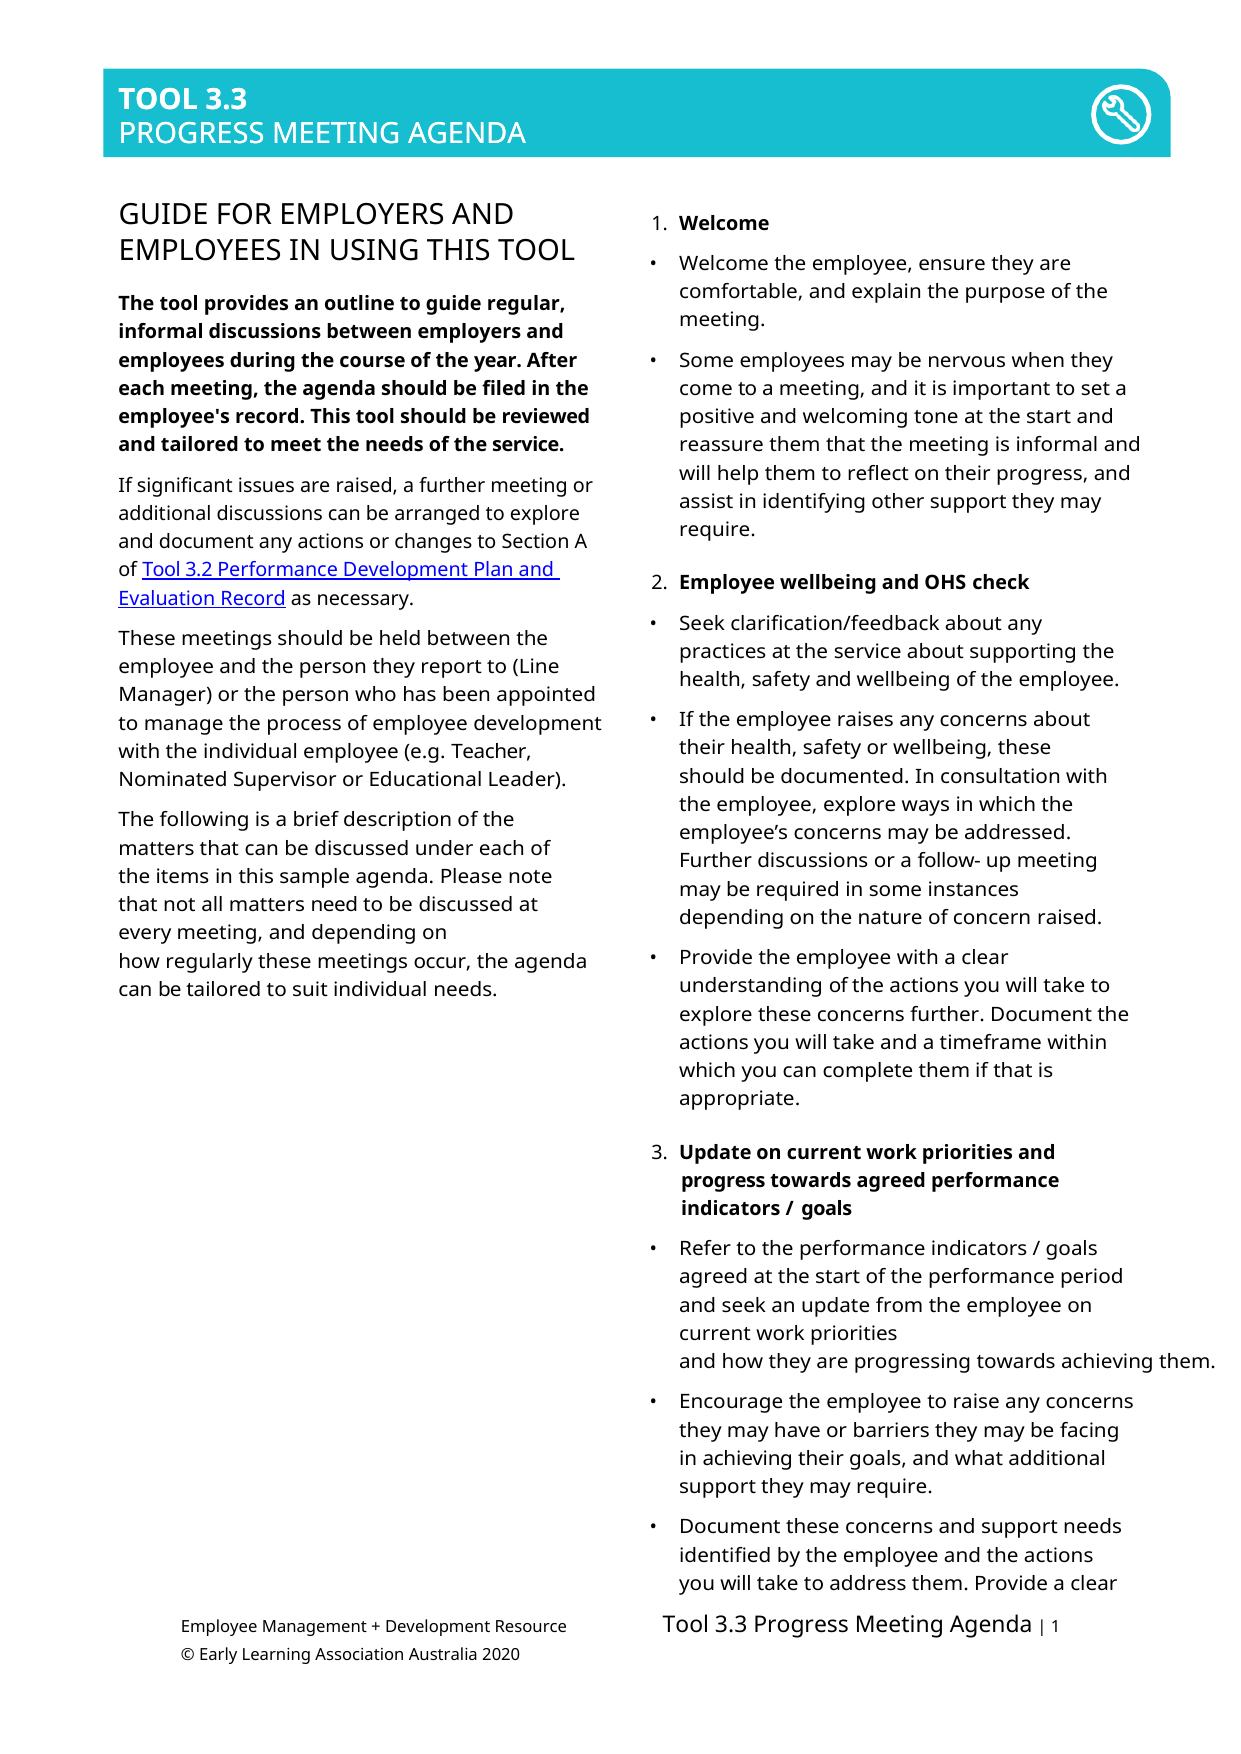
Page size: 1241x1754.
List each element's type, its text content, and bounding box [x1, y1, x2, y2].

text These meetings should be held between the employee and the person they report to (Line Manager) or the person who has been appointed to manage the process of employee development with the individual employee (e.g. Teacher, Nominated Supervisor or Educational Leader). [118, 624, 610, 792]
picture [1102, 95, 1140, 132]
list Seek clarification/feedback about any practices at the service about supporting the health, safety and wellbeing of the employee. [649, 609, 1128, 692]
text and how they are progressing towards achieving them. [679, 1348, 1240, 1375]
text EMPLOYEES IN USING THIS TOOL [118, 232, 617, 267]
subtitle The tool provides an outline to guide regular, informal discussions between employers and employees during the course of the year. After each meeting, the agenda should be filed in the employee's record. This tool should be reviewed and tailored to meet the needs of the service. [118, 289, 617, 457]
text GUIDE FOR EMPLOYERS AND [118, 196, 617, 232]
text how regularly these meetings occur, the agenda can be tailored to suit individual needs. [118, 947, 600, 1002]
list Provide the employee with a clear understanding of the actions you will take to explore these concerns further. Document the actions you will take and a timeframe within which you can complete them if that is appropriate. [649, 943, 1133, 1112]
list If the employee raises any concerns about their health, safety or wellbeing, these should be documented. In consultation with the employee, explore ways in which the employee’s concerns may be addressed. Further discussions or a follow- up meeting may be required in some instances depending on the nature of concern raised. [649, 705, 1120, 930]
list Encourage the employee to raise any concerns they may have or barriers they may be facing in achieving their goals, and what additional support they may require. [649, 1388, 1139, 1499]
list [649, 1513, 1127, 1596]
subtitle Welcome [651, 209, 1240, 236]
list Some employees may be nervous when they come to a meeting, and it is important to set a positive and welcoming tone at the start and reassure them that the meeting is informal and will help them to reflect on their progress, and assist in identifying other support they may require. [649, 346, 1144, 542]
text The following is a brief description of the matters that can be discussed under each of the items in this sample agenda. Please note that not all matters need to be discussed at every meeting, and depending on [118, 806, 587, 946]
subtitle Update on current work priorities and progress towards agreed performance indicators / goals [651, 1138, 1091, 1221]
text If significant issues are raised, a further meeting or additional discussions can be arranged to explore and document any actions or changes to Section A of Tool 3.2 Performance Development Plan and Evaluation Record as necessary. [118, 471, 610, 611]
list Welcome the employee, ensure they are comfortable, and explain the purpose of the meeting. [649, 249, 1147, 333]
subtitle Employee wellbeing and OHS check [651, 569, 1240, 596]
list Refer to the performance indicators / goals agreed at the start of the performance period and seek an update from the employee on current work priorities [649, 1234, 1142, 1346]
